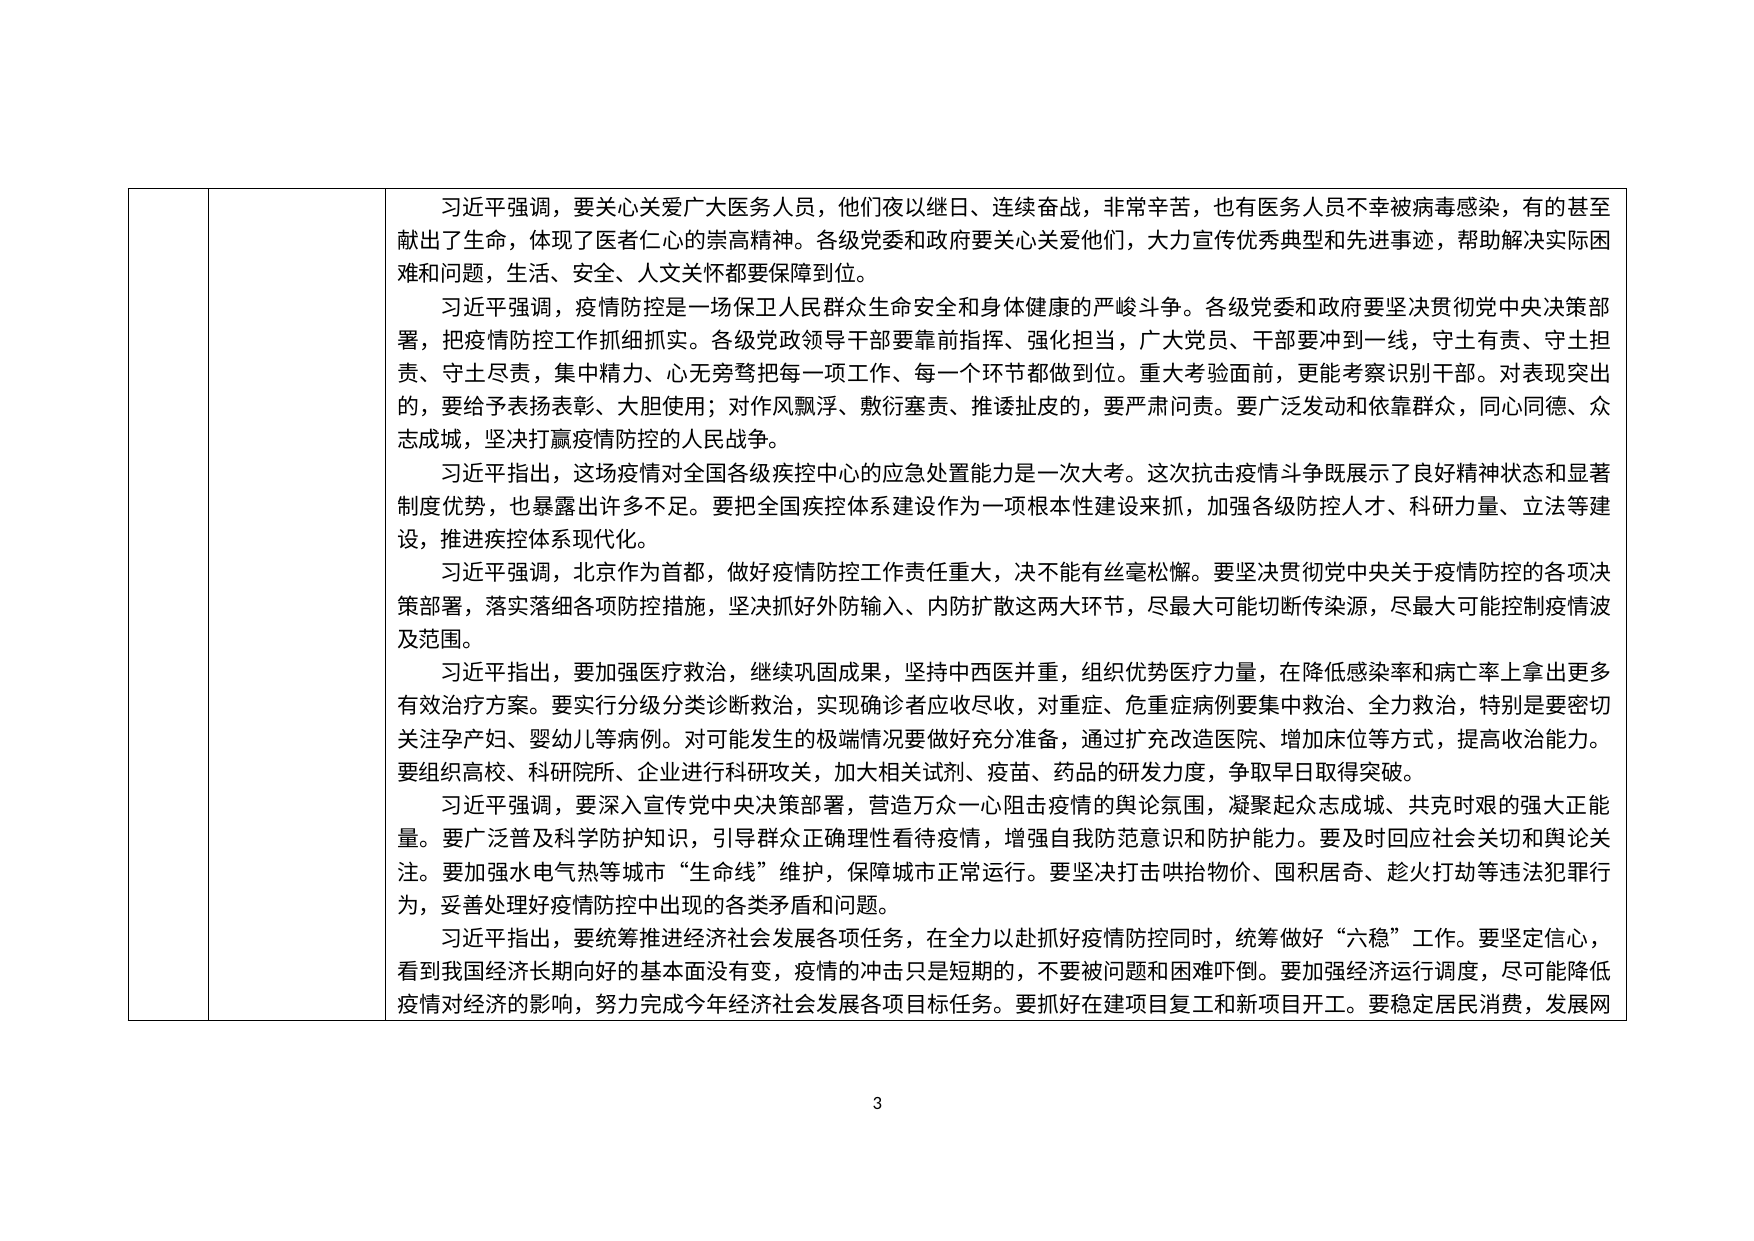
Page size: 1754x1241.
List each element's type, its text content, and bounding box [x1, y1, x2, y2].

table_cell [209, 189, 385, 1020]
table_cell 2 [129, 189, 208, 1020]
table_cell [386, 189, 1626, 1020]
